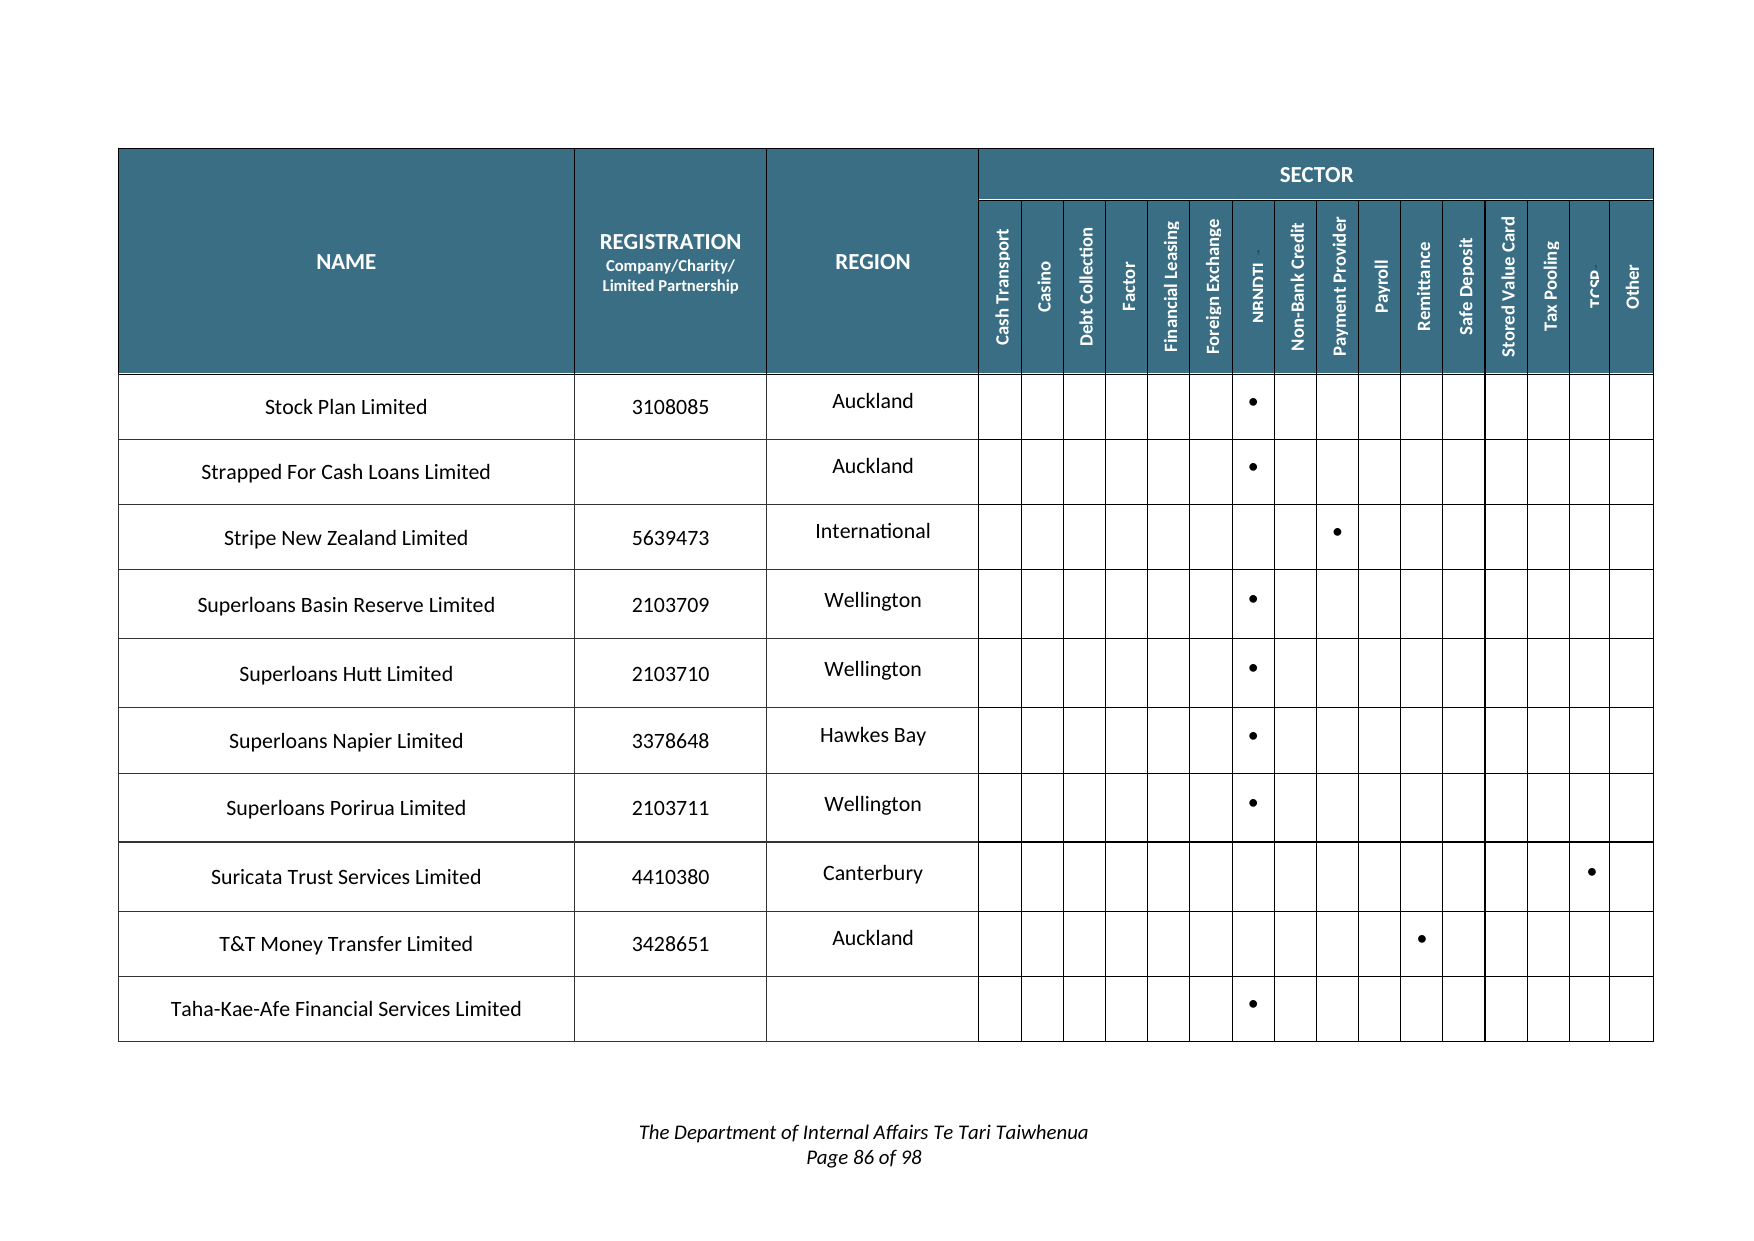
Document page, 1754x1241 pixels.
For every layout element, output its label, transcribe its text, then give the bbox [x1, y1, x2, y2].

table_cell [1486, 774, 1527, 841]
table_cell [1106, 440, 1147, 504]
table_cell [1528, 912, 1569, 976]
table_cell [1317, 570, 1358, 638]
table_cell Safe Deposit [1443, 201, 1484, 373]
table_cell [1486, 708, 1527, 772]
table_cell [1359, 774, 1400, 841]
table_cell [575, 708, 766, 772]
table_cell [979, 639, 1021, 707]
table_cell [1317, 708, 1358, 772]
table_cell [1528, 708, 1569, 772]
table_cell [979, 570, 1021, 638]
table_cell Factor [1106, 201, 1147, 373]
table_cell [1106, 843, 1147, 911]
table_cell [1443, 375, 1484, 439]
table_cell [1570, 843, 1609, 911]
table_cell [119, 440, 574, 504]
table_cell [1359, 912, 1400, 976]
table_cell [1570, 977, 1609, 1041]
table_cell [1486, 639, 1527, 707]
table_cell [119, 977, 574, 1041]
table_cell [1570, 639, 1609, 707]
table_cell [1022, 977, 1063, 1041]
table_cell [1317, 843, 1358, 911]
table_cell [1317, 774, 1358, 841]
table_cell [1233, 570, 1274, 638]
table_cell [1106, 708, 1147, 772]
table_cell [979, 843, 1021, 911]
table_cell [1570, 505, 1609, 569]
table_cell Tax Pooling [1528, 201, 1569, 373]
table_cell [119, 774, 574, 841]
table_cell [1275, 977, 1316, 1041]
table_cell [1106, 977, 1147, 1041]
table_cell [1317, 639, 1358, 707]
table_cell Financial Leasing [1148, 201, 1189, 373]
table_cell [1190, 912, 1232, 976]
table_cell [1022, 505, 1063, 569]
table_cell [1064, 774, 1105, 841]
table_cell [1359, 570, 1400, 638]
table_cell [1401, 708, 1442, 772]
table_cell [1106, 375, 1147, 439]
table_cell Cash Transport [979, 201, 1021, 373]
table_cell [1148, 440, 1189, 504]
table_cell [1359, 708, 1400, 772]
table_cell Foreign Exchange [1190, 201, 1232, 373]
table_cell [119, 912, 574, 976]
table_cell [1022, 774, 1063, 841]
table_cell Debt Collection [1064, 201, 1105, 373]
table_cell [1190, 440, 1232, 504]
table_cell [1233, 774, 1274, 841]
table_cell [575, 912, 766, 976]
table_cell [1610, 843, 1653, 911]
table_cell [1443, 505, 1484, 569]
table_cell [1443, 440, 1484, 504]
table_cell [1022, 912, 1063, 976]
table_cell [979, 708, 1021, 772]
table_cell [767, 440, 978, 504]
table_cell TCSP1F1F [1570, 201, 1609, 373]
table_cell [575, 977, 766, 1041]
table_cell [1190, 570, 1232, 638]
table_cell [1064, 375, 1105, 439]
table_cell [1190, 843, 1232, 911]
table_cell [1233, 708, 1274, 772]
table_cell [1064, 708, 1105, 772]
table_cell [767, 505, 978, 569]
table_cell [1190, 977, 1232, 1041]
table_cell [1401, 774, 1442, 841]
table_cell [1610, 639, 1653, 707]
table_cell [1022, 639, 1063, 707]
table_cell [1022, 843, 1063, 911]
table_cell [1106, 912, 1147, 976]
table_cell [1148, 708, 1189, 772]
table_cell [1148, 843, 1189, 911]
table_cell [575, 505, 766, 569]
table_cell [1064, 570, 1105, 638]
table_header REGISTRATION Company/Charity/ Limited Partnership [575, 149, 766, 373]
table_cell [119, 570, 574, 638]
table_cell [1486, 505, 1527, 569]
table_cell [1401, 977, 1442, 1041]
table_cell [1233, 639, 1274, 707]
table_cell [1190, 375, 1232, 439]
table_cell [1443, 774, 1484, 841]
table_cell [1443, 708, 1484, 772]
table_cell Casino [1022, 201, 1063, 373]
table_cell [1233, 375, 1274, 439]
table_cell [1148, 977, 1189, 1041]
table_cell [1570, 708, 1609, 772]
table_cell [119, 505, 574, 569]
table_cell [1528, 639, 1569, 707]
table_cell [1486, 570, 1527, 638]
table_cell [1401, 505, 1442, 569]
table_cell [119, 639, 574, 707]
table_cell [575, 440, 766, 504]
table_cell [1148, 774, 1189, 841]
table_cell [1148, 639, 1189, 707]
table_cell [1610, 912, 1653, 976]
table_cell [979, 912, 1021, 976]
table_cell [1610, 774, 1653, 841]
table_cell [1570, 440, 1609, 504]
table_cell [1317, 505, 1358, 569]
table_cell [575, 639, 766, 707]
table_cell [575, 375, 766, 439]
table_header REGION [767, 149, 978, 373]
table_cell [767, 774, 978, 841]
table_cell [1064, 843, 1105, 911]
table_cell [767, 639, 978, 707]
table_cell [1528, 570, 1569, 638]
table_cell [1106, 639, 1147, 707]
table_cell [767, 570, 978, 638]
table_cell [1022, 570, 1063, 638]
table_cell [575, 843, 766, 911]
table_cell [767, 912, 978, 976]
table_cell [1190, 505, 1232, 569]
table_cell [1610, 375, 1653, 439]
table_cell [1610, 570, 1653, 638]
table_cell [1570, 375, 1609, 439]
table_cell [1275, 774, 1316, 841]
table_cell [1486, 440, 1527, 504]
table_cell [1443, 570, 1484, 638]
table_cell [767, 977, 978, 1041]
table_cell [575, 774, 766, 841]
table_cell Other [1610, 201, 1653, 373]
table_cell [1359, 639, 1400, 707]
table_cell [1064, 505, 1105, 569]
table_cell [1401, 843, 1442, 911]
table_cell Payroll [1359, 201, 1400, 373]
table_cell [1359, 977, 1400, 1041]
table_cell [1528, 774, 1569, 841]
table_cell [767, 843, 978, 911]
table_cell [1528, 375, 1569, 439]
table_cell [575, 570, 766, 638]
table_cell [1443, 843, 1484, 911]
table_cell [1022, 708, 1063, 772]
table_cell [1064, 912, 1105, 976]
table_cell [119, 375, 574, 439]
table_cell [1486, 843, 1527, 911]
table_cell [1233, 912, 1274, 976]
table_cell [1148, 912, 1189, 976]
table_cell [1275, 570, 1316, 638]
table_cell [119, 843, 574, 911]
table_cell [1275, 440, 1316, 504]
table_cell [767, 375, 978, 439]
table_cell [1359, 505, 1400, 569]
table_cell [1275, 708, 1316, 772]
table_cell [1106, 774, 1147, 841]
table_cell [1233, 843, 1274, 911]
table_header SECTOR [979, 149, 1653, 199]
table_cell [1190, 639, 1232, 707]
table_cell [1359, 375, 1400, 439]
table_cell Payment Provider [1317, 201, 1358, 373]
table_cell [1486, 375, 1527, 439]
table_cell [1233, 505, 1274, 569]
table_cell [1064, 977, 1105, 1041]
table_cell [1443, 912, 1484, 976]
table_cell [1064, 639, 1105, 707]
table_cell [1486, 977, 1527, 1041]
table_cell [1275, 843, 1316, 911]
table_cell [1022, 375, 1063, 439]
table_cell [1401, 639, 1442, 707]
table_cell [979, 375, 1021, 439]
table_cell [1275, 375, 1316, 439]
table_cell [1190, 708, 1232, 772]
table_cell Non-Bank Credit Card [1275, 201, 1316, 373]
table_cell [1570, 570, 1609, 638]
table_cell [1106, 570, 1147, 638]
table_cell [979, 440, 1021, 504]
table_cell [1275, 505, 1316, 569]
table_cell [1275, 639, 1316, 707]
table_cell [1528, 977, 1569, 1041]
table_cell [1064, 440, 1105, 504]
table_cell Remittance [1401, 201, 1442, 373]
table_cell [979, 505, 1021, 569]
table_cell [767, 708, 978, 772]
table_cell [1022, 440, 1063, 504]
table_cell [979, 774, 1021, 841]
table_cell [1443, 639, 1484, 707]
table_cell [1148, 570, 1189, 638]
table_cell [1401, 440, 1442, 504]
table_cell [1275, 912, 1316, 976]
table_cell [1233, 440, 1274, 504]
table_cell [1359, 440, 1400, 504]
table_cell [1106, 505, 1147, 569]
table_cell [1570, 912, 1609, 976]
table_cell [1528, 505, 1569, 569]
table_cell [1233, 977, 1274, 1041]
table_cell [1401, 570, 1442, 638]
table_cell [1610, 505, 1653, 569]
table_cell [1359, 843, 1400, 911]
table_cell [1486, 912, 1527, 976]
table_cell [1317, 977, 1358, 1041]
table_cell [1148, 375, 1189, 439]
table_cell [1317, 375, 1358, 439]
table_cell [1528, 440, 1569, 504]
table_header NAME [119, 149, 574, 373]
table_cell NBNDTL 0F0F [1233, 201, 1274, 373]
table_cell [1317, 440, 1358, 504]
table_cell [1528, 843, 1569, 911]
table_cell Stored Value Card [1486, 201, 1527, 373]
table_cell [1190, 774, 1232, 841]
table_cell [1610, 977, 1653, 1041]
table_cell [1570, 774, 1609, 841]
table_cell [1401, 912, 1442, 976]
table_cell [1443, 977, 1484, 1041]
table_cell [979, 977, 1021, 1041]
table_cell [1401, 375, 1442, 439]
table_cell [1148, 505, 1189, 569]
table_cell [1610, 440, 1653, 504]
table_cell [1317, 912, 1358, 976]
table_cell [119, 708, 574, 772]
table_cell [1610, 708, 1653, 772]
